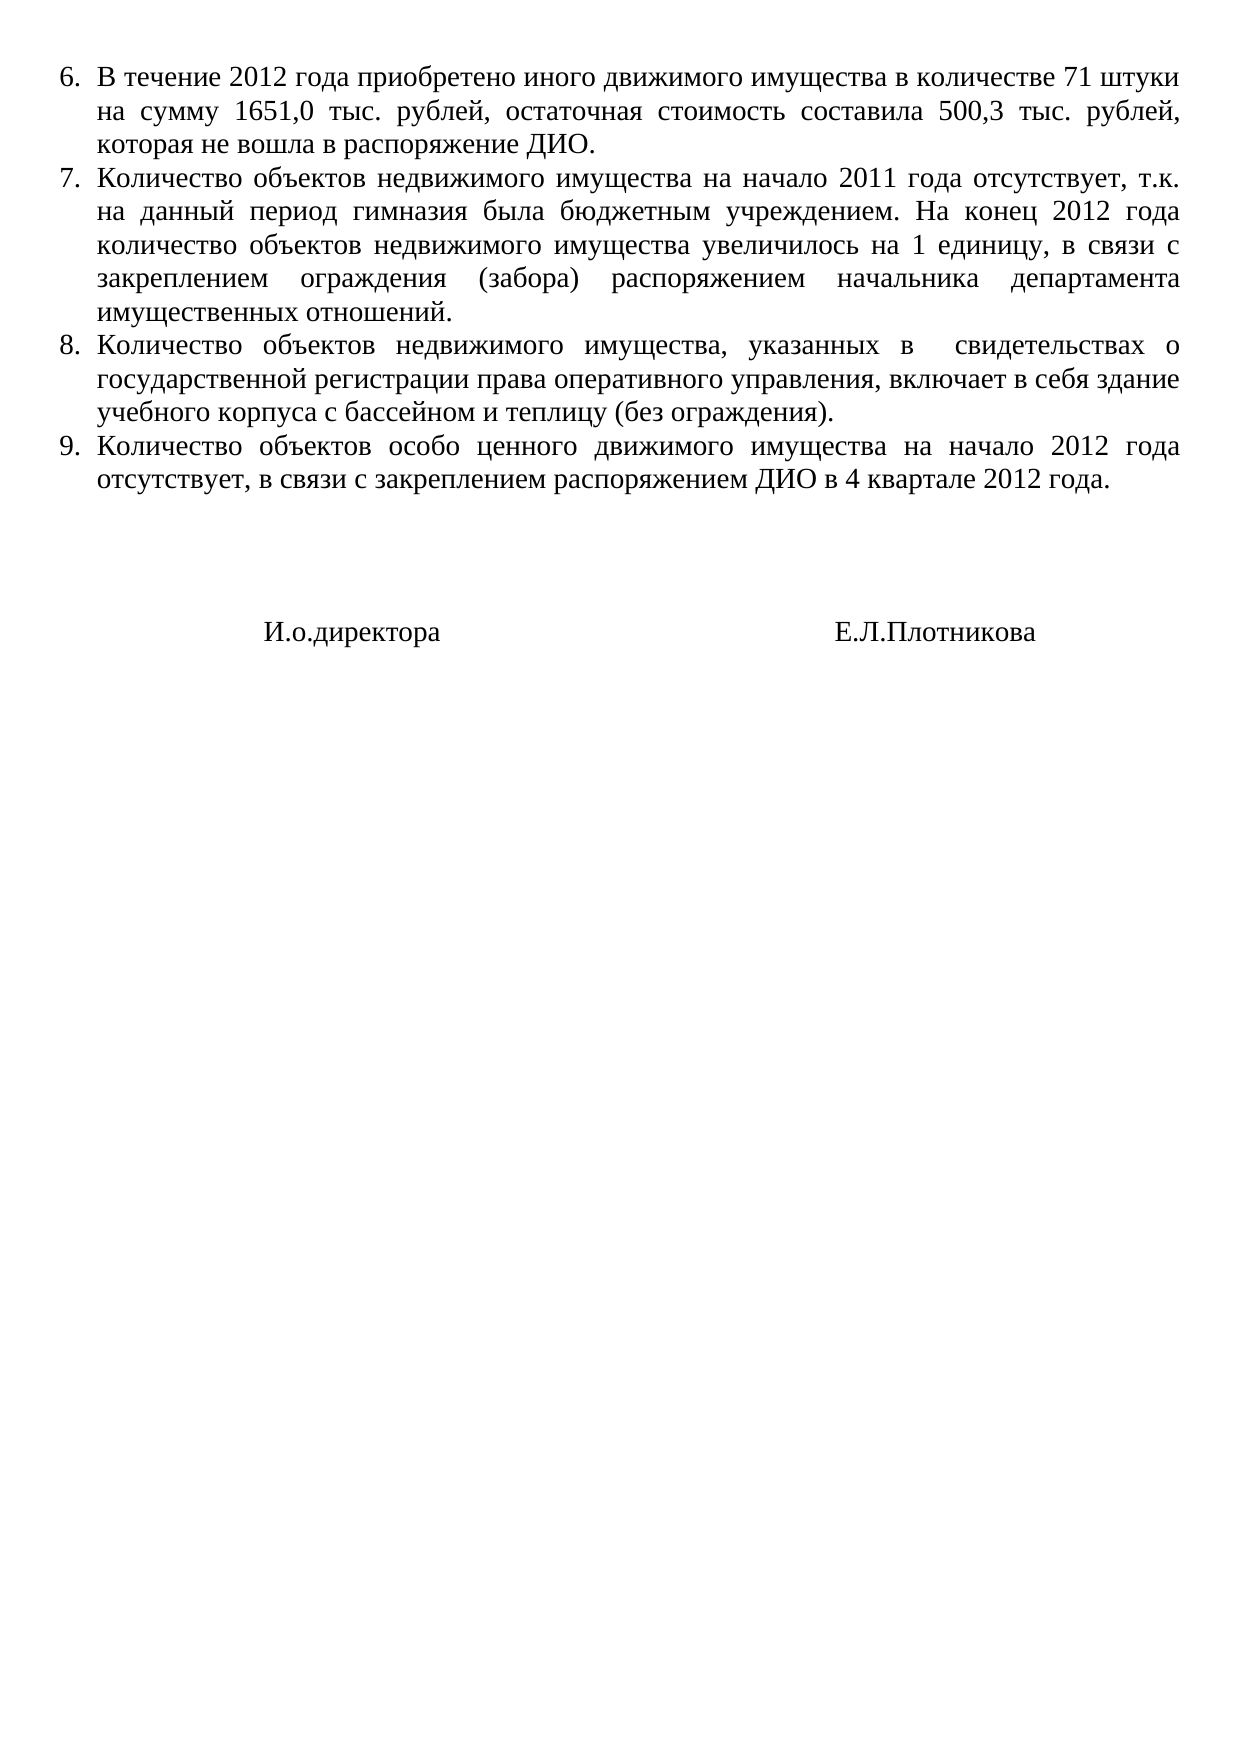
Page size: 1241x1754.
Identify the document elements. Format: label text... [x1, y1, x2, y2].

list Количество объектов недвижимого имущества на начало 2011 года отсутствует, т.к. на данный период гимназия была бюджетным учреждением. На конец 2012 года количество объектов недвижимого имущества увеличилось на 1 единицу, в связи с закреплением ограждения (забора) распоряжением начальника департамента имущественных отношений. [59, 160, 1181, 327]
list В течение 2012 года приобретено иного движимого имущества в количестве 71 штуки на сумму 1651,0 тыс. рублей, остаточная стоимость составила 500,3 тыс. рублей, которая не вошла в распоряжение ДИО. [59, 59, 1181, 160]
list Количество объектов особо ценного движимого имущества на начало 2012 года отсутствует, в связи с закреплением распоряжением ДИО в 4 квартале 2012 года. [59, 428, 1181, 495]
list Количество объектов недвижимого имущества, указанных в свидетельствах о государственной регистрации права оперативного управления, включает в себя здание учебного корпуса с бассейном и теплицу (без ограждения). [59, 327, 1181, 428]
text И.о.директора Е.Л.Плотникова [118, 614, 1181, 647]
